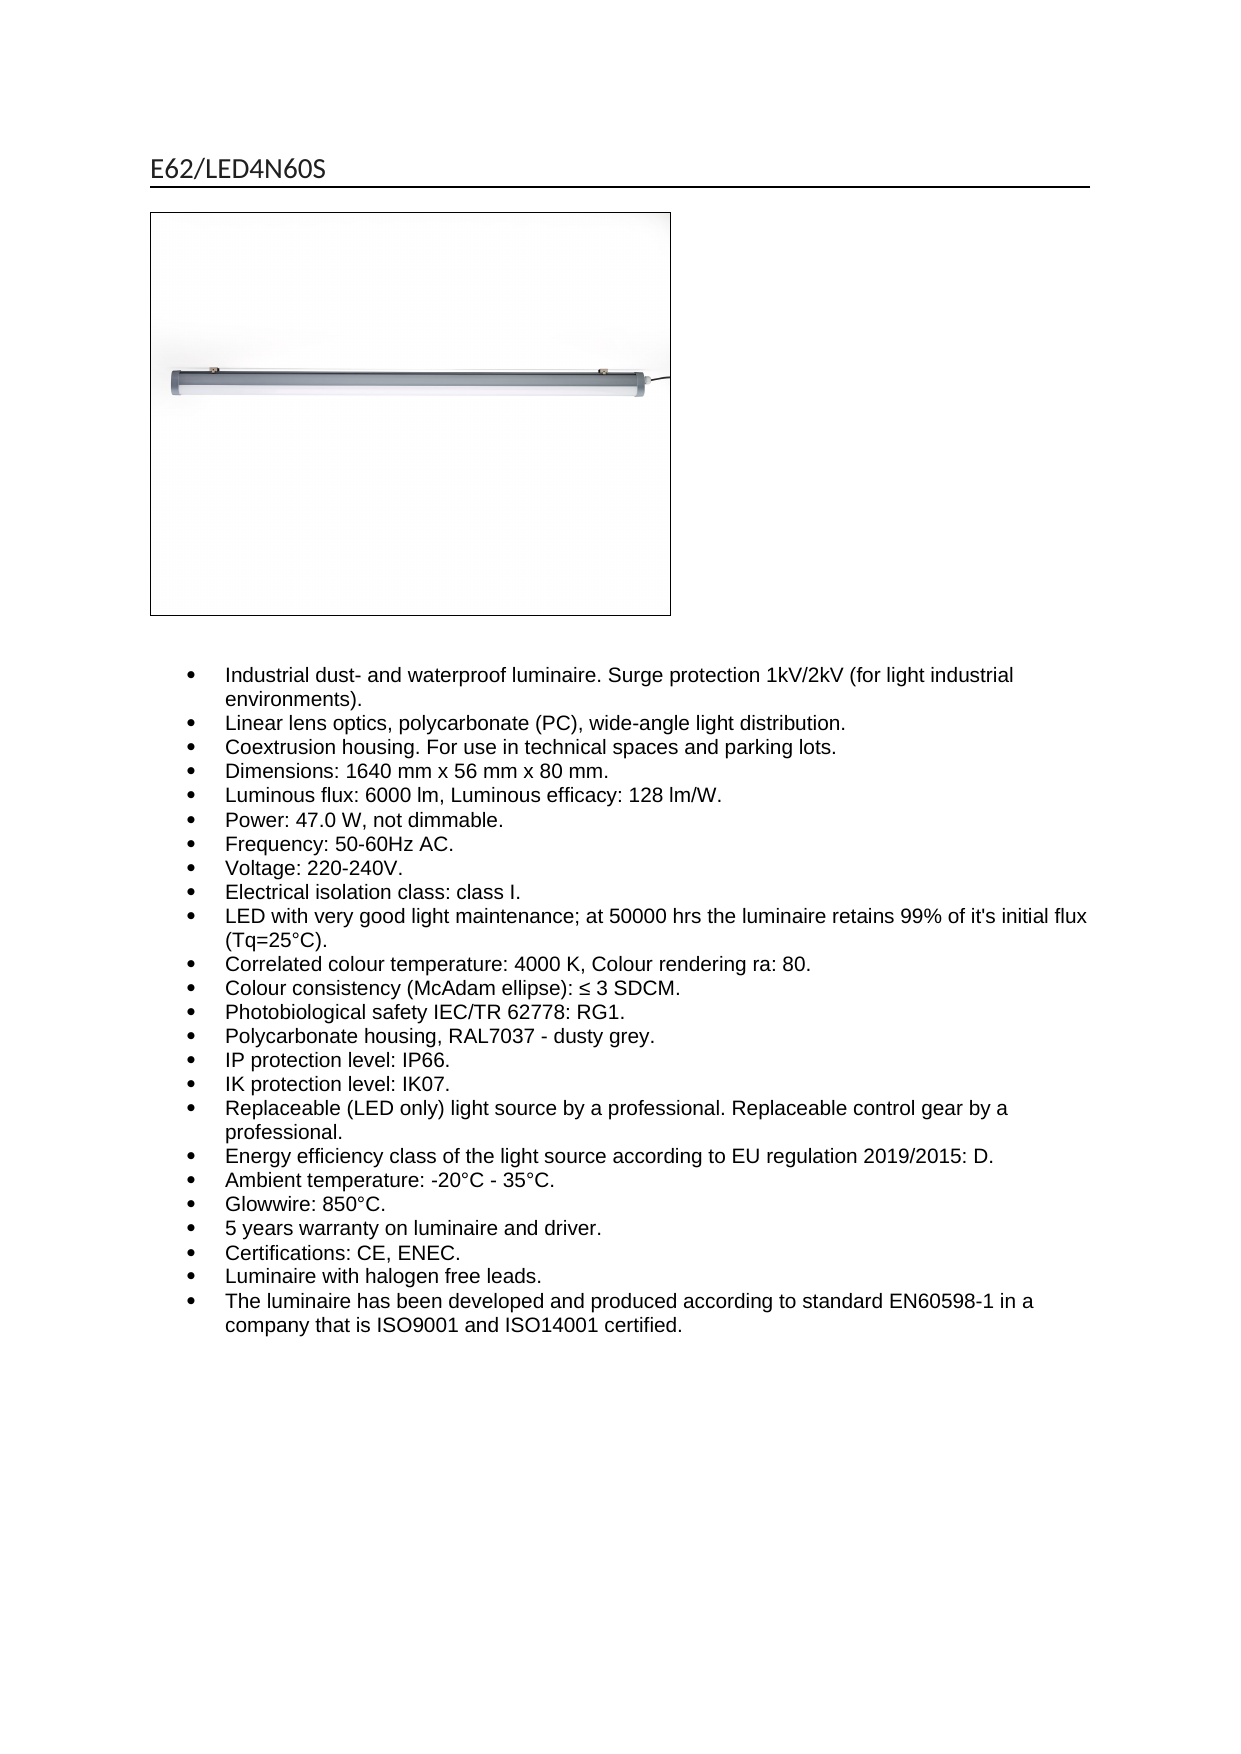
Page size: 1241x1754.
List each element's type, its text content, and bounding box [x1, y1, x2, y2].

list Replaceable (LED only) light source by a professional. Replaceable control gear by a professional. [187, 1096, 1090, 1144]
list The luminaire has been developed and produced according to standard EN60598-1 in a company that is ISO9001 and ISO14001 certified. [187, 1288, 1090, 1336]
list Polycarbonate housing, RAL7037 - dusty grey. [187, 1024, 1090, 1048]
list Ambient temperature: -20°C - 35°C. [187, 1168, 1090, 1192]
list IK protection level: IK07. [187, 1072, 1090, 1096]
list Glowwire: 850°C. [187, 1192, 1090, 1216]
list Frequency: 50-60Hz AC. [187, 831, 1090, 856]
list Voltage: 220-240V. [187, 856, 1090, 879]
list Linear lens optics, polycarbonate (PC), wide-angle light distribution. [187, 711, 1090, 735]
list Coextrusion housing. For use in technical spaces and parking lots. [187, 735, 1090, 759]
list Certifications: CE, ENEC. [187, 1240, 1090, 1264]
picture [151, 213, 670, 615]
list Luminaire with halogen free leads. [187, 1264, 1090, 1288]
list LED with very good light maintenance; at 50000 hrs the luminaire retains 99% of it's initial flux (Tq=25°C). [187, 904, 1090, 952]
list 5 years warranty on luminaire and driver. [187, 1216, 1090, 1240]
list Industrial dust- and waterproof luminaire. Surge protection 1kV/2kV (for light industrial environments). [187, 663, 1090, 711]
list Power: 47.0 W, not dimmable. [187, 807, 1090, 831]
list Luminous flux: 6000 lm, Luminous efficacy: 128 lm/W. [187, 783, 1090, 807]
list Photobiological safety IEC/TR 62778: RG1. [187, 1000, 1090, 1024]
list Energy efficiency class of the light source according to EU regulation 2019/2015: D. [187, 1144, 1090, 1168]
list IP protection level: IP66. [187, 1048, 1090, 1072]
text E62/LED4N60S [150, 150, 1090, 186]
list Electrical isolation class: class I. [187, 879, 1090, 904]
list Dimensions: 1640 mm x 56 mm x 80 mm. [187, 759, 1090, 783]
list Correlated colour temperature: 4000 K, Colour rendering ra: 80. [187, 952, 1090, 976]
list Colour consistency (McAdam ellipse): ≤ 3 SDCM. [187, 976, 1090, 1000]
